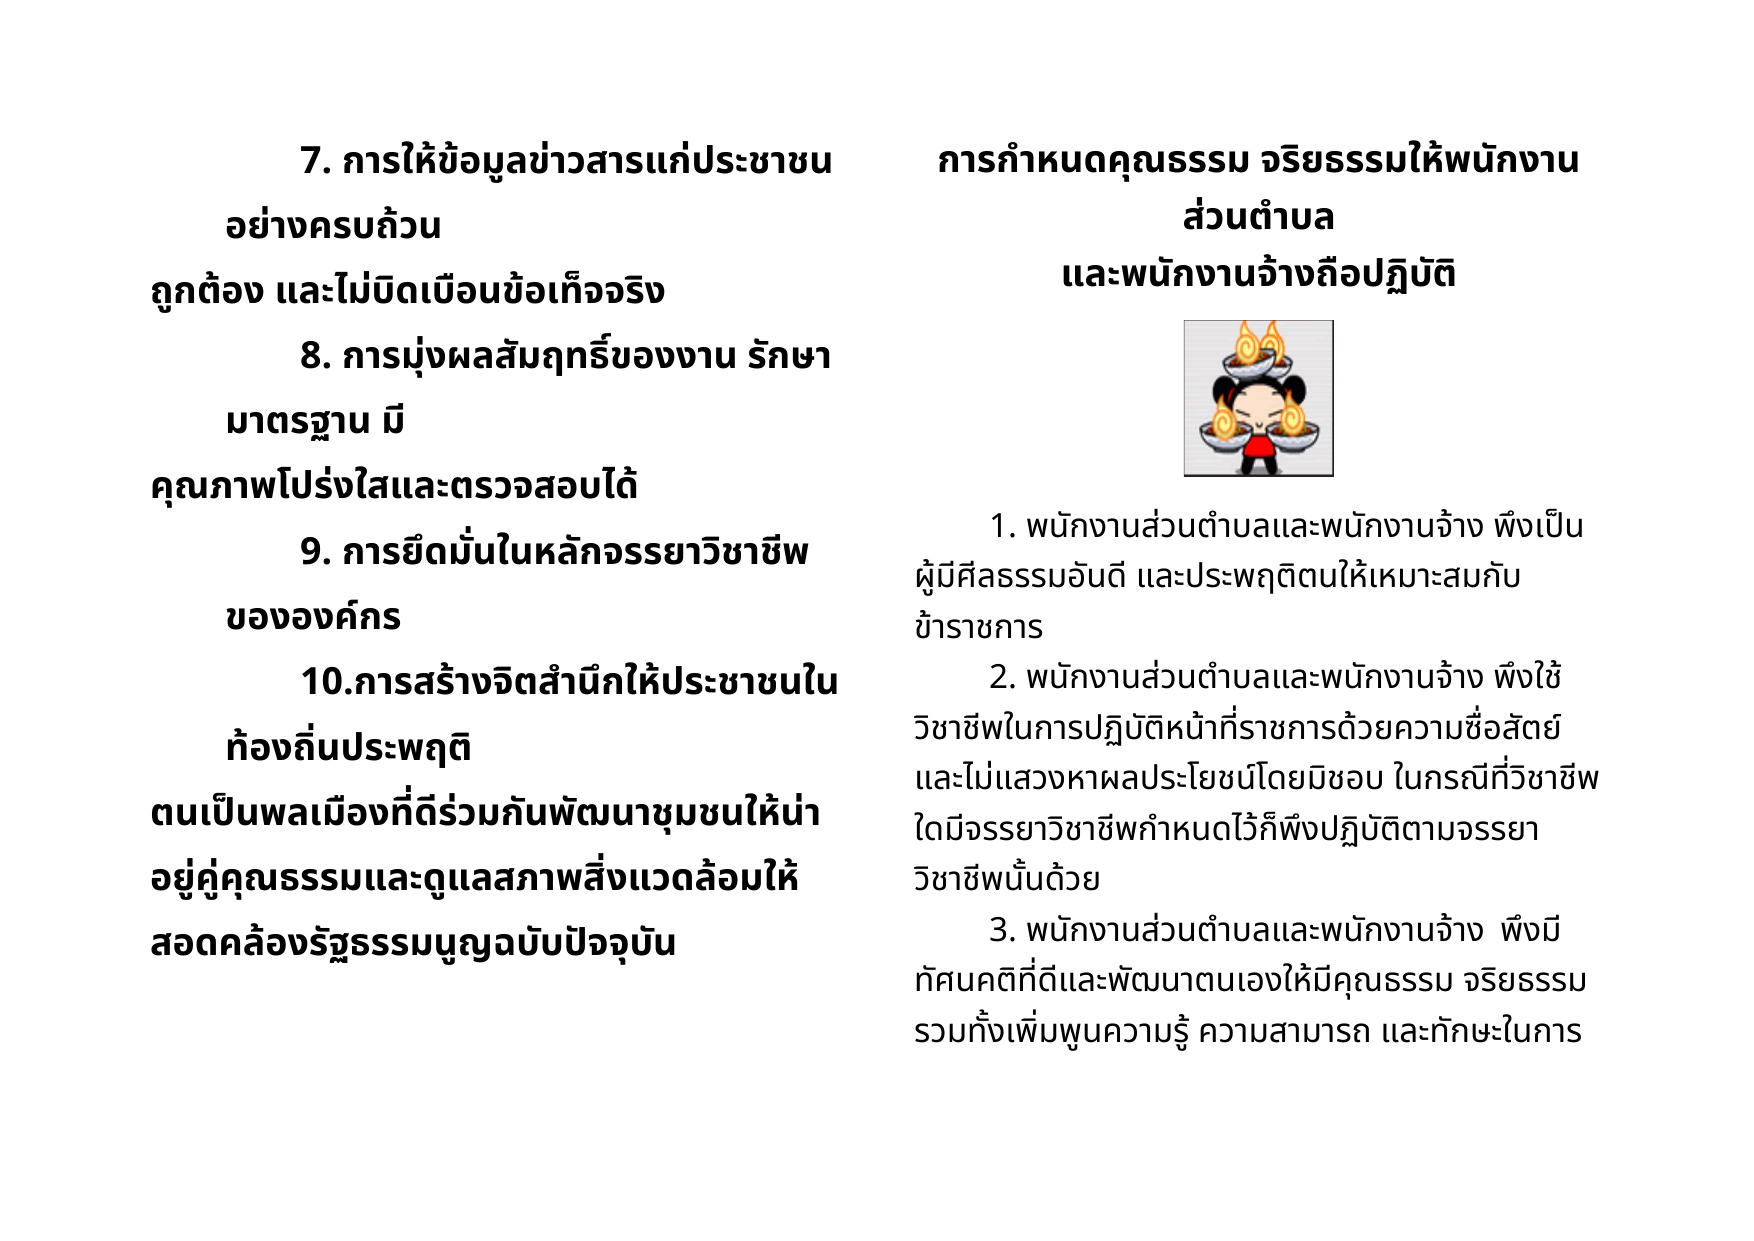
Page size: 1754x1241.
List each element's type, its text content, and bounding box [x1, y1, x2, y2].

text 9. การยึดมั่นในหลักจรรยาวิชาชีพขององค์กร [225, 524, 840, 646]
text 7. การให้ข้อมูลข่าวสารแก่ประชาชนอย่างครบถ้วน [225, 133, 840, 255]
text ถูกต้อง และไม่บิดเบือนข้อเท็จจริง [150, 263, 840, 320]
text คุณภาพโปร่งใสและตรวจสอบได้ [150, 459, 840, 516]
text และพนักงานจ้างถือปฏิบัติ [914, 246, 1604, 303]
text ตนเป็นพลเมืองที่ดีร่วมกันพัฒนาชุมชนให้น่าอยู่คู่คุณธรรมและดูแลสภาพสิ่งแวดล้อมให้สอดคล้องรัฐธรรมนูญฉบับปัจจุบัน [150, 785, 840, 972]
text 1. พนักงานส่วนตำบลและพนักงานจ้าง พึงเป็นผู้มีศีลธรรมอันดี และประพฤติตนให้เหมาะสมกับข้าราชการ [914, 502, 1604, 653]
text 2. พนักงานส่วนตำบลและพนักงานจ้าง พึงใช้วิชาชีพในการปฏิบัติหน้าที่ราชการด้วยความซื่อสัตย์และไม่แสวงหาผลประโยชน์โดยมิชอบ ในกรณีที่วิชาชีพใดมีจรรยาวิชาชีพกำหนดไว้ก็พึงปฏิบัติตามจรรยาวิชาชีพนั้นด้วย [914, 653, 1604, 906]
text 8. การมุ่งผลสัมฤทธิ์ของงาน รักษามาตรฐาน มี [225, 328, 840, 451]
text 10.การสร้างจิตสำนึกให้ประชาชนในท้องถิ่นประพฤติ [225, 655, 840, 777]
picture [1183, 320, 1334, 477]
text การกำหนดคุณธรรม จริยธรรมให้พนักงานส่วนตำบล [914, 133, 1604, 246]
